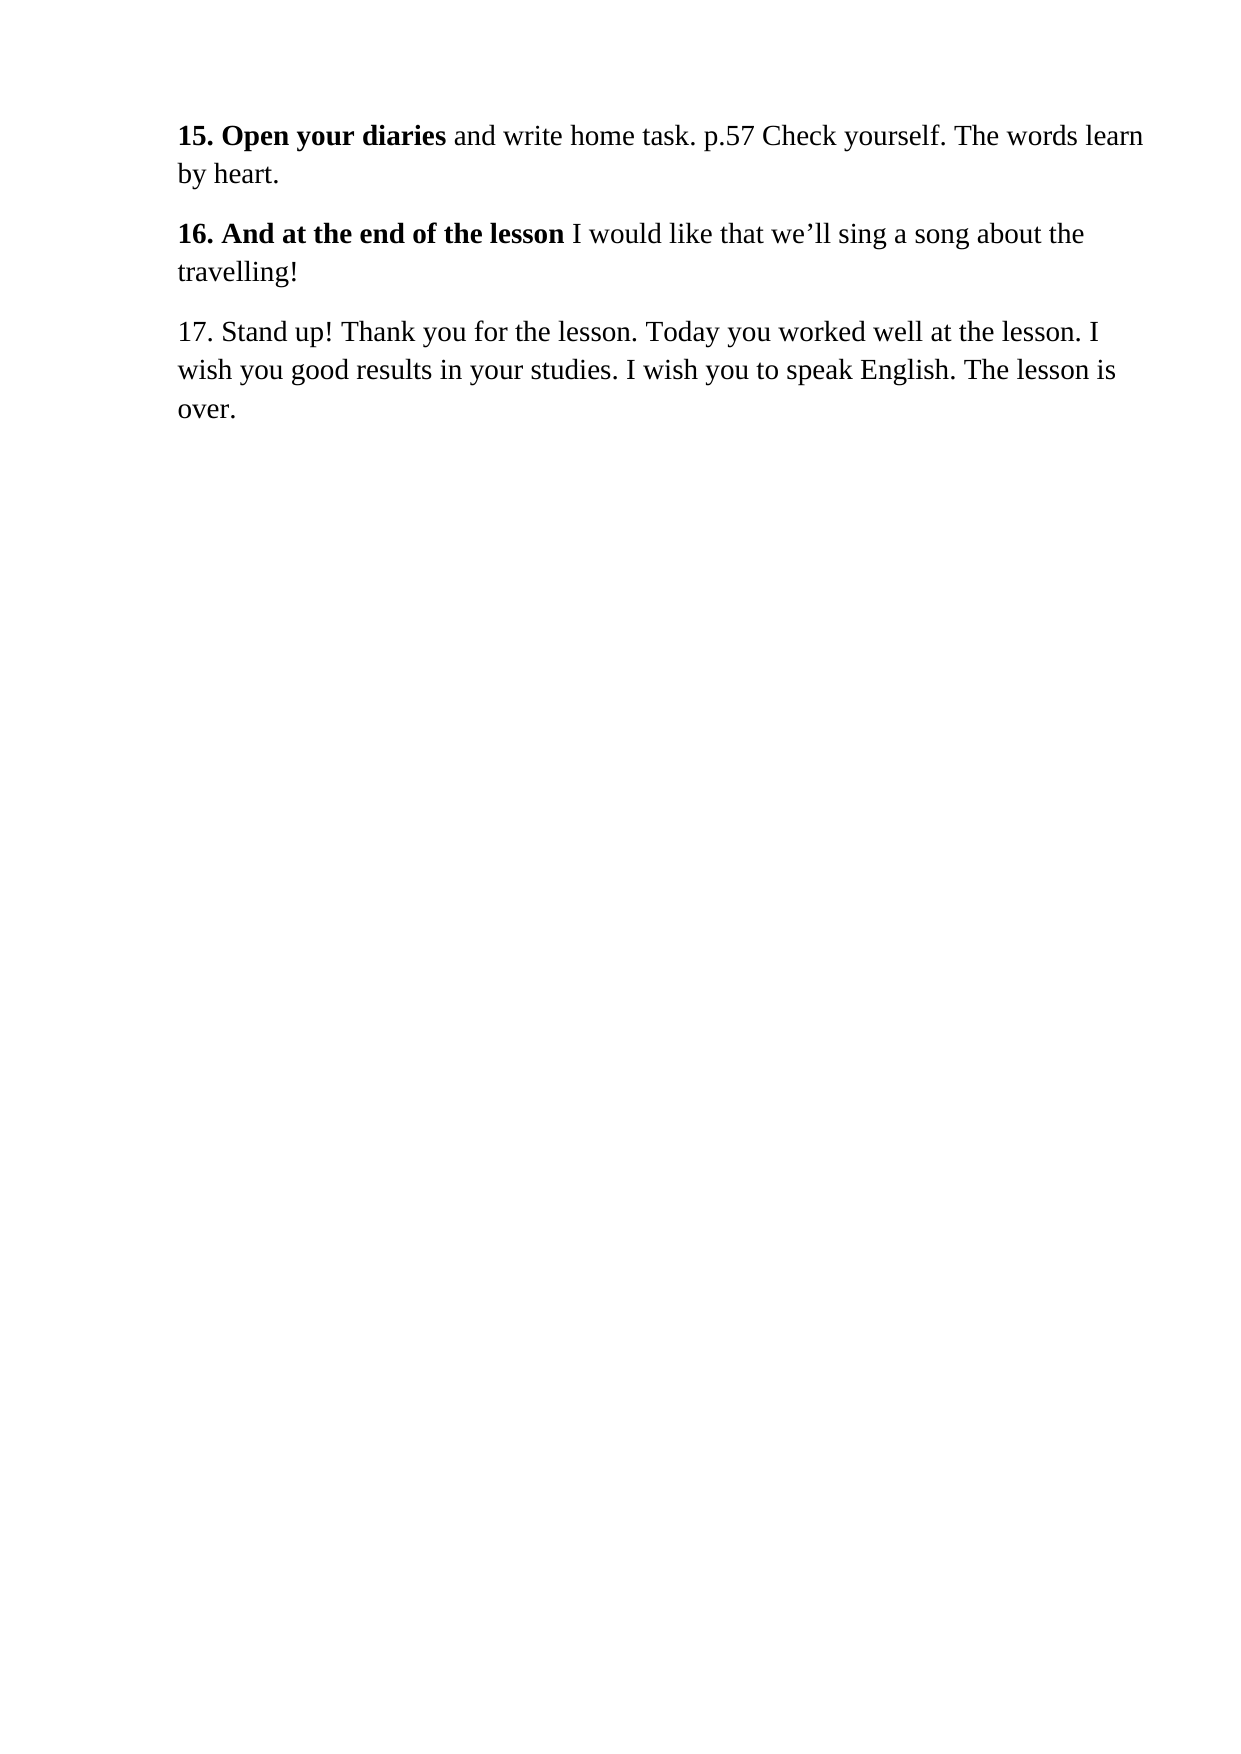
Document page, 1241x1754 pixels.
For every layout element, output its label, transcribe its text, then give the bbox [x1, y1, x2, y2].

text 15. Open your diaries and write home task. p.57 Check yourself. The words learn by heart. [177, 118, 1152, 190]
text 17. Stand up! Thank you for the lesson. Today you worked well at the lesson. I wish you good results in your studies. I wish you to speak English. The lesson is over. [177, 314, 1152, 424]
text 16. And at the end of the lesson I would like that we’ll sing a song about the travelling! [177, 216, 1152, 288]
